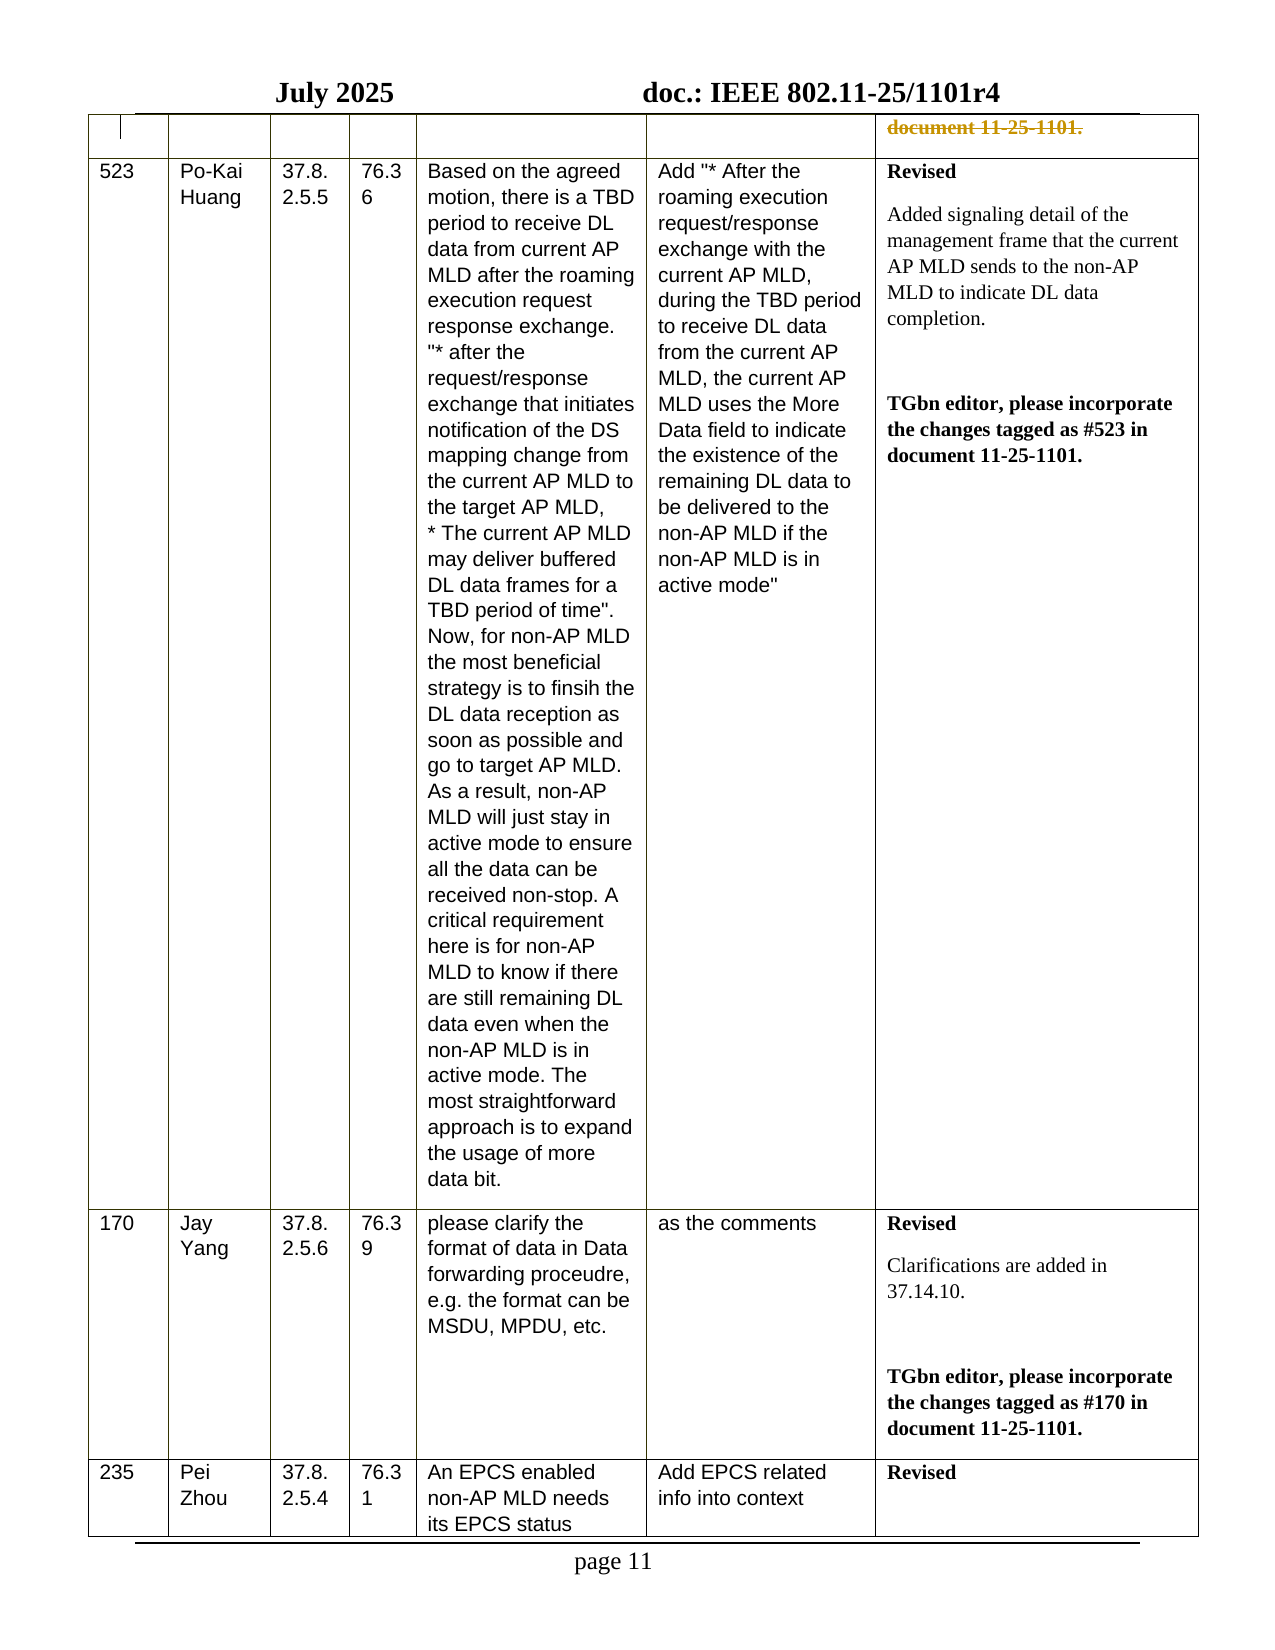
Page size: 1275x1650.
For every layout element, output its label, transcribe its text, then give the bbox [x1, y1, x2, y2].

table_cell 37.8.2.5.4 [271, 1460, 349, 1536]
table_cell please clarify the format of data in Data forwarding proceudre, e.g. the format can be MSDU, MPDU, etc. [417, 1210, 646, 1459]
table_cell [271, 115, 349, 158]
table_cell Add "* After the roaming execution request/response exchange with the current AP MLD, during the TBD period to receive DL data from the current AP MLD, the current AP MLD uses the More Data field to indicate the existence of the remaining DL data to be delivered to the non-AP MLD if the non-AP MLD is in active mode" [647, 159, 875, 1209]
table_cell Revised Clarifications are added in 37.14.10. TGbn editor, please incorporate the changes tagged as #170 in document 11-25-1101. [876, 1210, 1198, 1459]
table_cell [417, 1460, 646, 1536]
table_cell 76.39 [350, 1210, 416, 1459]
table_cell [169, 115, 270, 158]
table_cell [876, 115, 1198, 158]
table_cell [647, 1460, 875, 1536]
table_cell [89, 115, 168, 158]
table_cell 170 [89, 1210, 168, 1459]
table_cell 76.36 [350, 159, 416, 1209]
table_cell 37.8.2.5.6 [271, 1210, 349, 1459]
table_cell 523 [89, 159, 168, 1209]
table_cell [417, 115, 646, 158]
table_cell Pei Zhou [169, 1460, 270, 1536]
table_cell 235 [89, 1460, 168, 1536]
table_cell Revised Added signaling detail of the management frame that the current AP MLD sends to the non-AP MLD to indicate DL data completion. TGbn editor, please incorporate the changes tagged as #523 in document 11-25-1101. [876, 159, 1198, 1209]
table_cell [350, 115, 416, 158]
table_cell Based on the agreed motion, there is a TBD period to receive DL data from current AP MLD after the roaming execution request response exchange. "* after the request/response exchange that initiates notification of the DS mapping change from the current AP MLD to the target AP MLD, * The current AP MLD may deliver buffered DL data frames for a TBD period of time". Now, for non-AP MLD the most beneficial strategy is to finsih the DL data reception as soon as possible and go to target AP MLD. As a result, non-AP MLD will just stay in active mode to ensure all the data can be received non-stop. A critical requirement here is for non-AP MLD to know if there are still remaining DL data even when the non-AP MLD is in active mode. The most straightforward approach is to expand the usage of more data bit. [417, 159, 646, 1209]
table_cell 37.8.2.5.5 [271, 159, 349, 1209]
table_cell 76.31 [350, 1460, 416, 1536]
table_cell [876, 1460, 1198, 1536]
table_cell as the comments [647, 1210, 875, 1459]
table_cell [647, 115, 875, 158]
table_cell Jay Yang [169, 1210, 270, 1459]
table_cell Po-Kai Huang [169, 159, 270, 1209]
